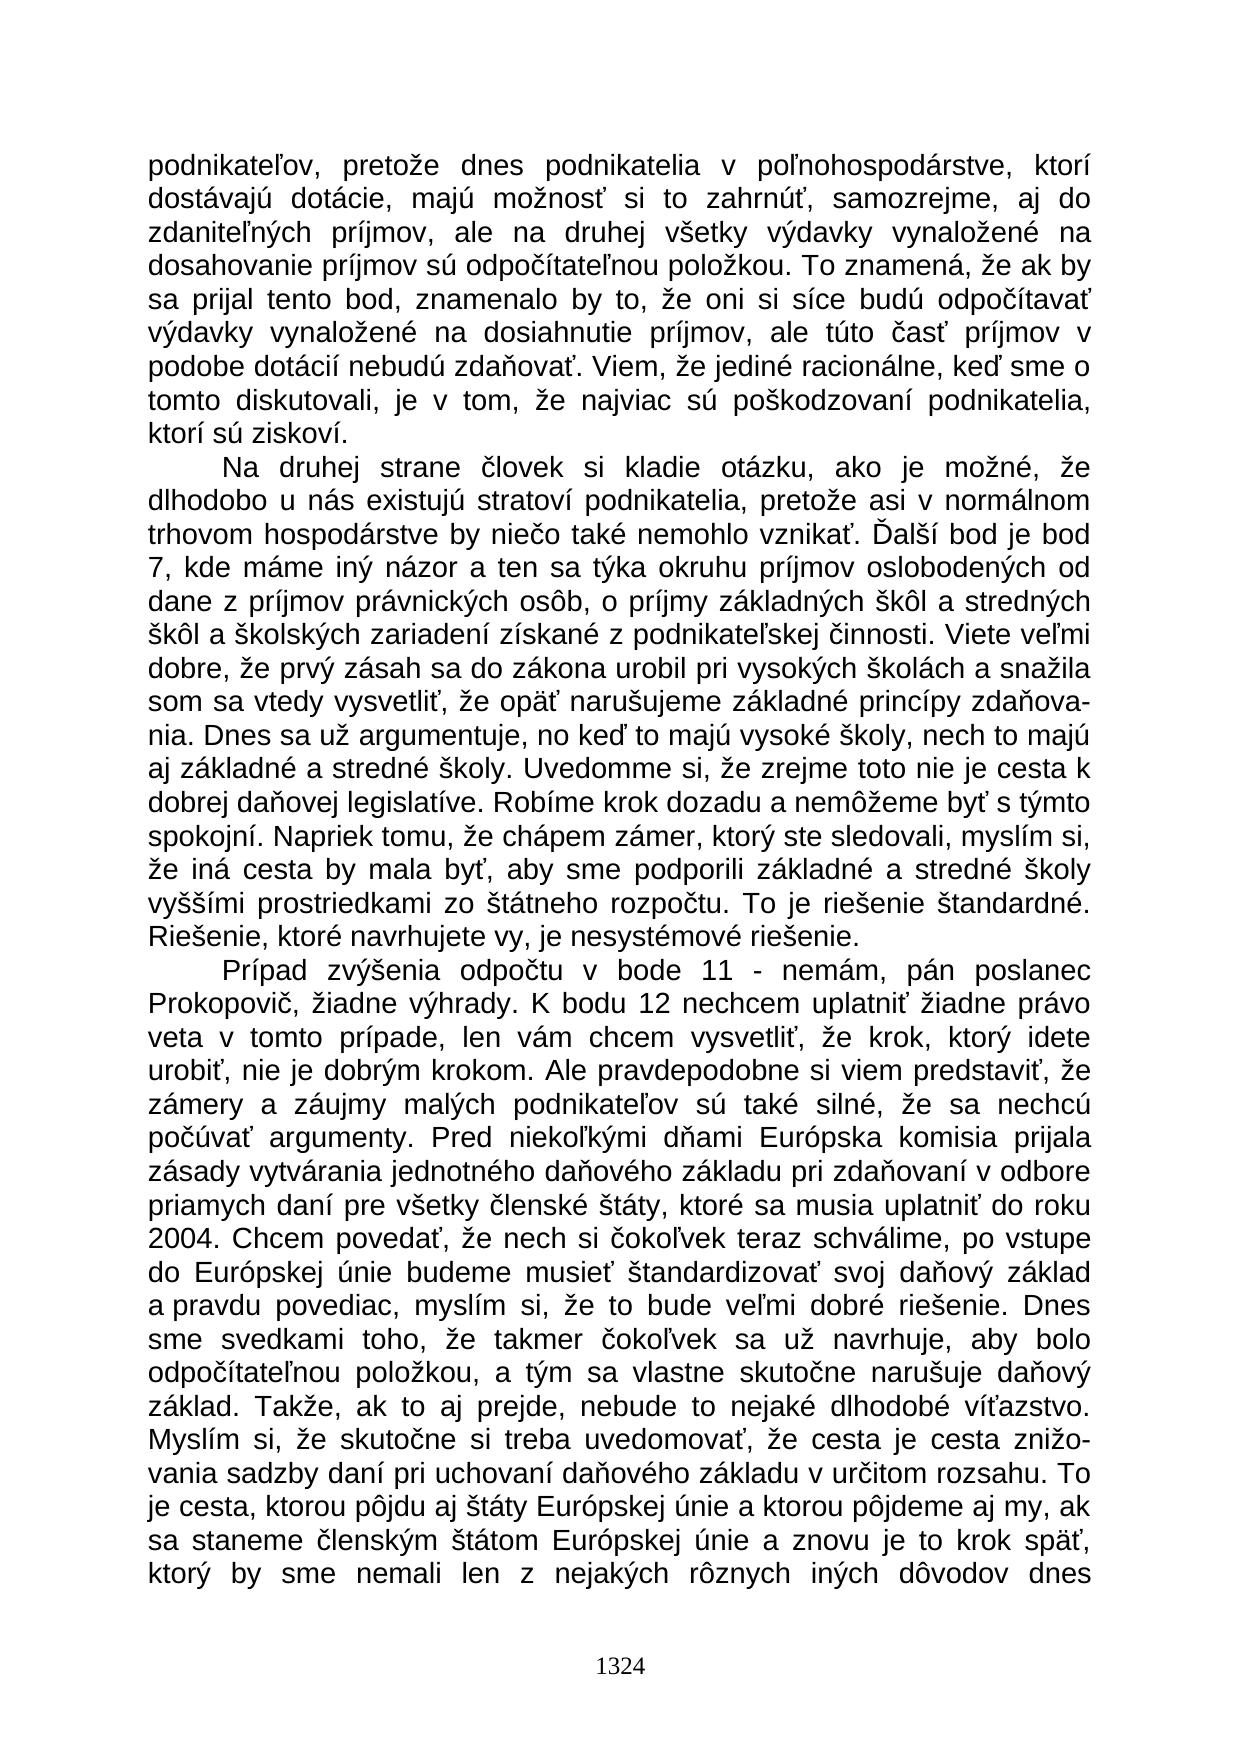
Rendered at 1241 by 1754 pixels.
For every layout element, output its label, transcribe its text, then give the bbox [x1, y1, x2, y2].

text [148, 953, 1092, 1590]
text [148, 148, 1092, 449]
text Na druhej strane človek si kladie otázku, ako je možné, že dlhodobo u nás existujú stratoví podnikatelia, pretože asi v normálnom trhovom hospodárstve by niečo také nemohlo vznikať. Ďalší bod je bod 7, kde máme iný názor a ten sa týka okruhu príjmov oslobodených od dane z príjmov právnických osôb, o príjmy základných škôl a stredných škôl a školských zariadení získané z podnikateľskej činnosti. Viete veľmi dobre, že prvý zásah sa do zákona urobil pri vysokých školách a snažila som sa vtedy vysvetliť, že opäť narušujeme základné princípy zdaňova-nia. Dnes sa už argumentuje, no keď to majú vysoké školy, nech to majú aj základné a stredné školy. Uvedomme si, že zrejme toto nie je cesta k dobrej daňovej legislatíve. Robíme krok dozadu a nemôžeme byť s týmto spokojní. Napriek tomu, že chápem zámer, ktorý ste sledovali, myslím si, že iná cesta by mala byť, aby sme podporili základné a stredné školy vyššími prostriedkami zo štátneho rozpočtu. To je riešenie štandardné. Riešenie, ktoré navrhujete vy, je nesystémové riešenie. [148, 449, 1092, 953]
